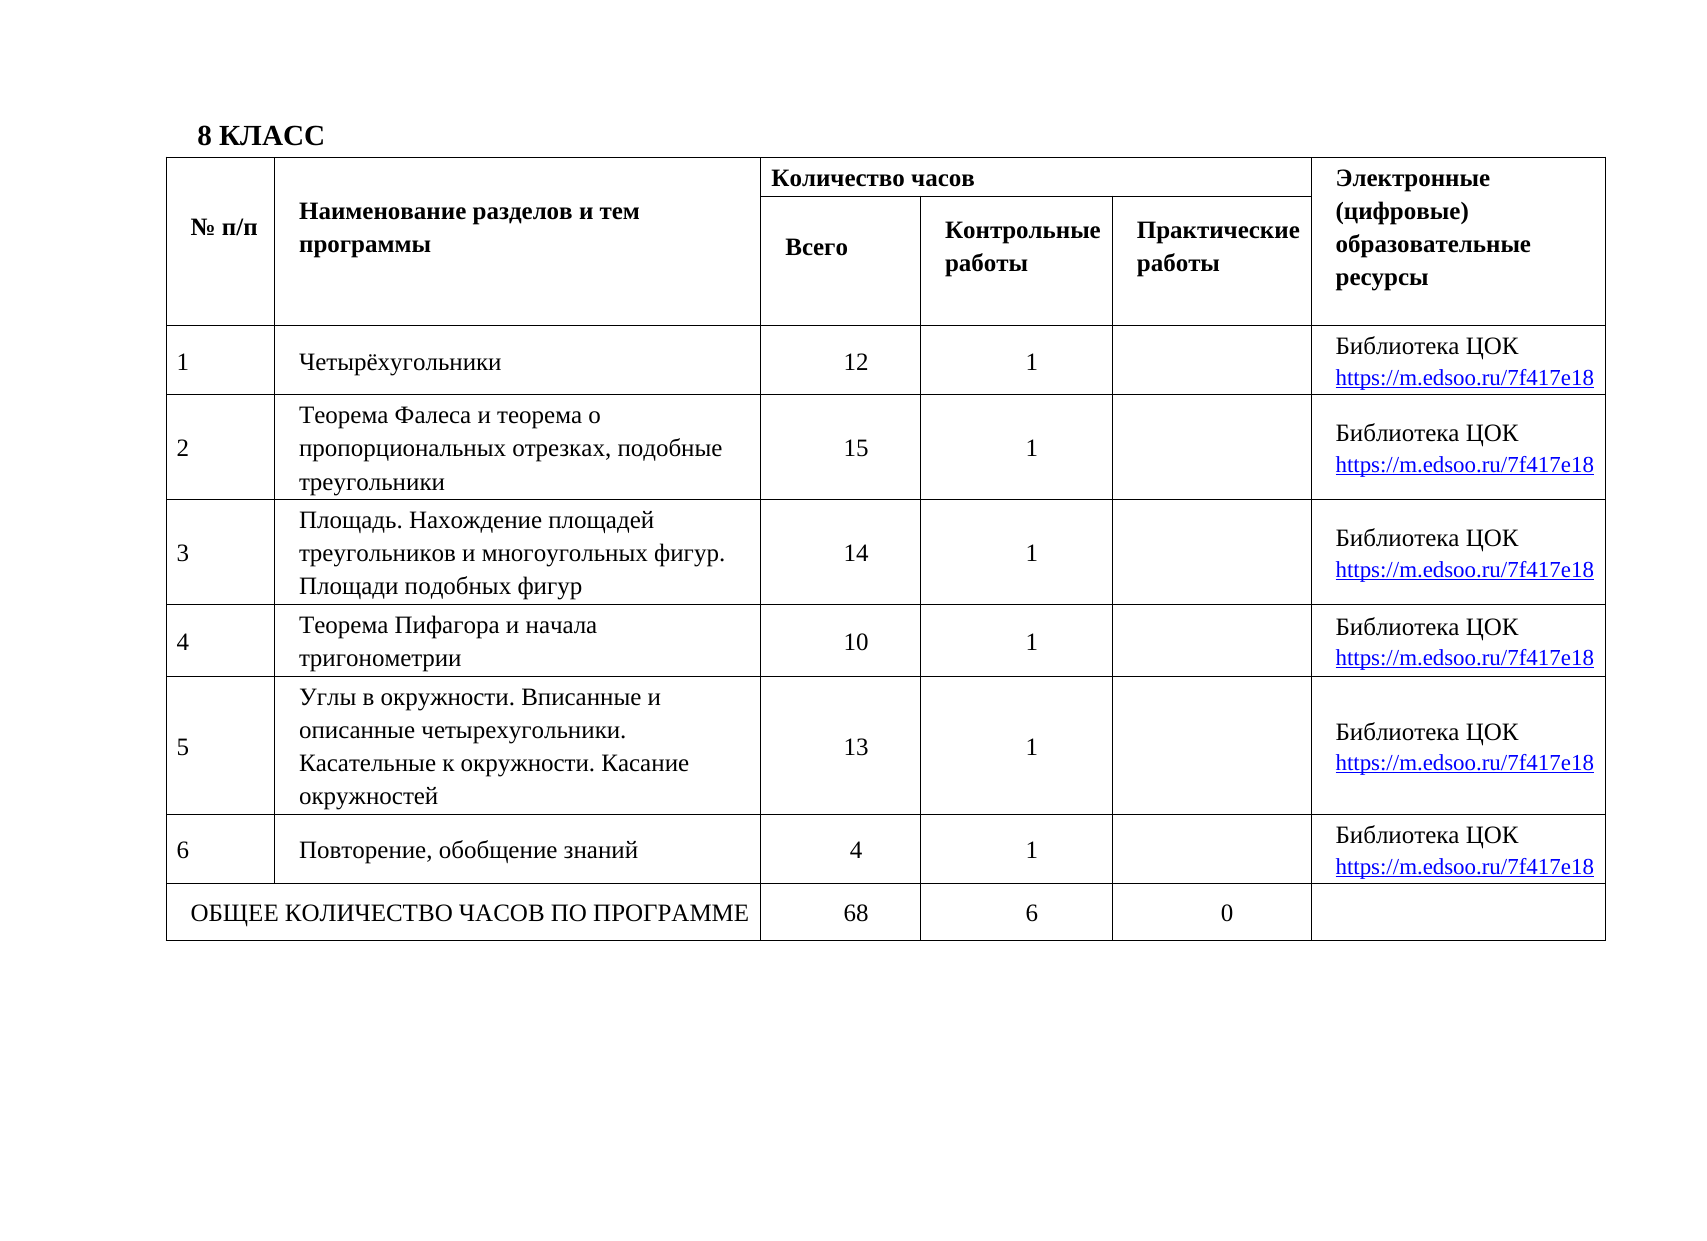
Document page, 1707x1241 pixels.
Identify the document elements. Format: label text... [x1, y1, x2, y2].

table_cell [1113, 605, 1311, 676]
table_cell 4 [761, 815, 920, 883]
table_cell 1 [921, 326, 1112, 394]
table_cell 4 [167, 605, 274, 676]
table_cell Углы в окружности. Вписанные и описанные четырехугольники. Касательные к окружности. Касание окружностей [275, 677, 760, 814]
table_cell Библиотека ЦОК https://m.edsoo.ru/7f417e18 [1312, 395, 1605, 499]
table_cell [1113, 677, 1311, 814]
table_cell ОБЩЕЕ КОЛИЧЕСТВО ЧАСОВ ПО ПРОГРАММЕ [167, 884, 760, 940]
table_cell 12 [761, 326, 920, 394]
table_header Электронные (цифровые) образовательные ресурсы [1312, 158, 1605, 325]
table_cell 68 [761, 884, 920, 940]
table_cell Четырёхугольники [275, 326, 760, 394]
table_cell Теорема Пифагора и начала тригонометрии [275, 605, 760, 676]
text 8 КЛАСС [190, 118, 1618, 152]
table_cell 15 [761, 395, 920, 499]
table_cell [1113, 326, 1311, 394]
table_cell Теорема Фалеса и теорема о пропорциональных отрезках, подобные треугольники [275, 395, 760, 499]
table_cell Практические работы [1113, 197, 1311, 325]
table_cell 1 [921, 500, 1112, 604]
table_header № п/п [167, 158, 274, 325]
table_cell 10 [761, 605, 920, 676]
table_cell [1113, 815, 1311, 883]
table_cell Библиотека ЦОК https://m.edsoo.ru/7f417e18 [1312, 677, 1605, 814]
table_cell 0 [1113, 884, 1311, 940]
table_cell [1312, 884, 1605, 940]
table_cell 3 [167, 500, 274, 604]
table_cell [1113, 500, 1311, 604]
table_cell 13 [761, 677, 920, 814]
table_cell Библиотека ЦОК https://m.edsoo.ru/7f417e18 [1312, 326, 1605, 394]
table_cell 1 [921, 395, 1112, 499]
table_cell Контрольные работы [921, 197, 1112, 325]
table_cell Всего [761, 197, 920, 325]
table_cell 2 [167, 395, 274, 499]
table_cell Библиотека ЦОК https://m.edsoo.ru/7f417e18 [1312, 605, 1605, 676]
table_cell 5 [167, 677, 274, 814]
table_cell Библиотека ЦОК https://m.edsoo.ru/7f417e18 [1312, 815, 1605, 883]
table_cell 1 [921, 677, 1112, 814]
table_cell Площадь. Нахождение площадей треугольников и многоугольных фигур. Площади подобных фигур [275, 500, 760, 604]
table_header Наименование разделов и тем программы [275, 158, 760, 325]
table_cell 14 [761, 500, 920, 604]
table_cell Библиотека ЦОК https://m.edsoo.ru/7f417e18 [1312, 500, 1605, 604]
table_cell [1113, 395, 1311, 499]
table_cell Повторение, обобщение знаний [275, 815, 760, 883]
table_cell 6 [921, 884, 1112, 940]
table_cell 1 [921, 815, 1112, 883]
table_cell 1 [921, 605, 1112, 676]
table_header Количество часов [761, 158, 1311, 196]
table_cell 1 [167, 326, 274, 394]
table_cell 6 [167, 815, 274, 883]
